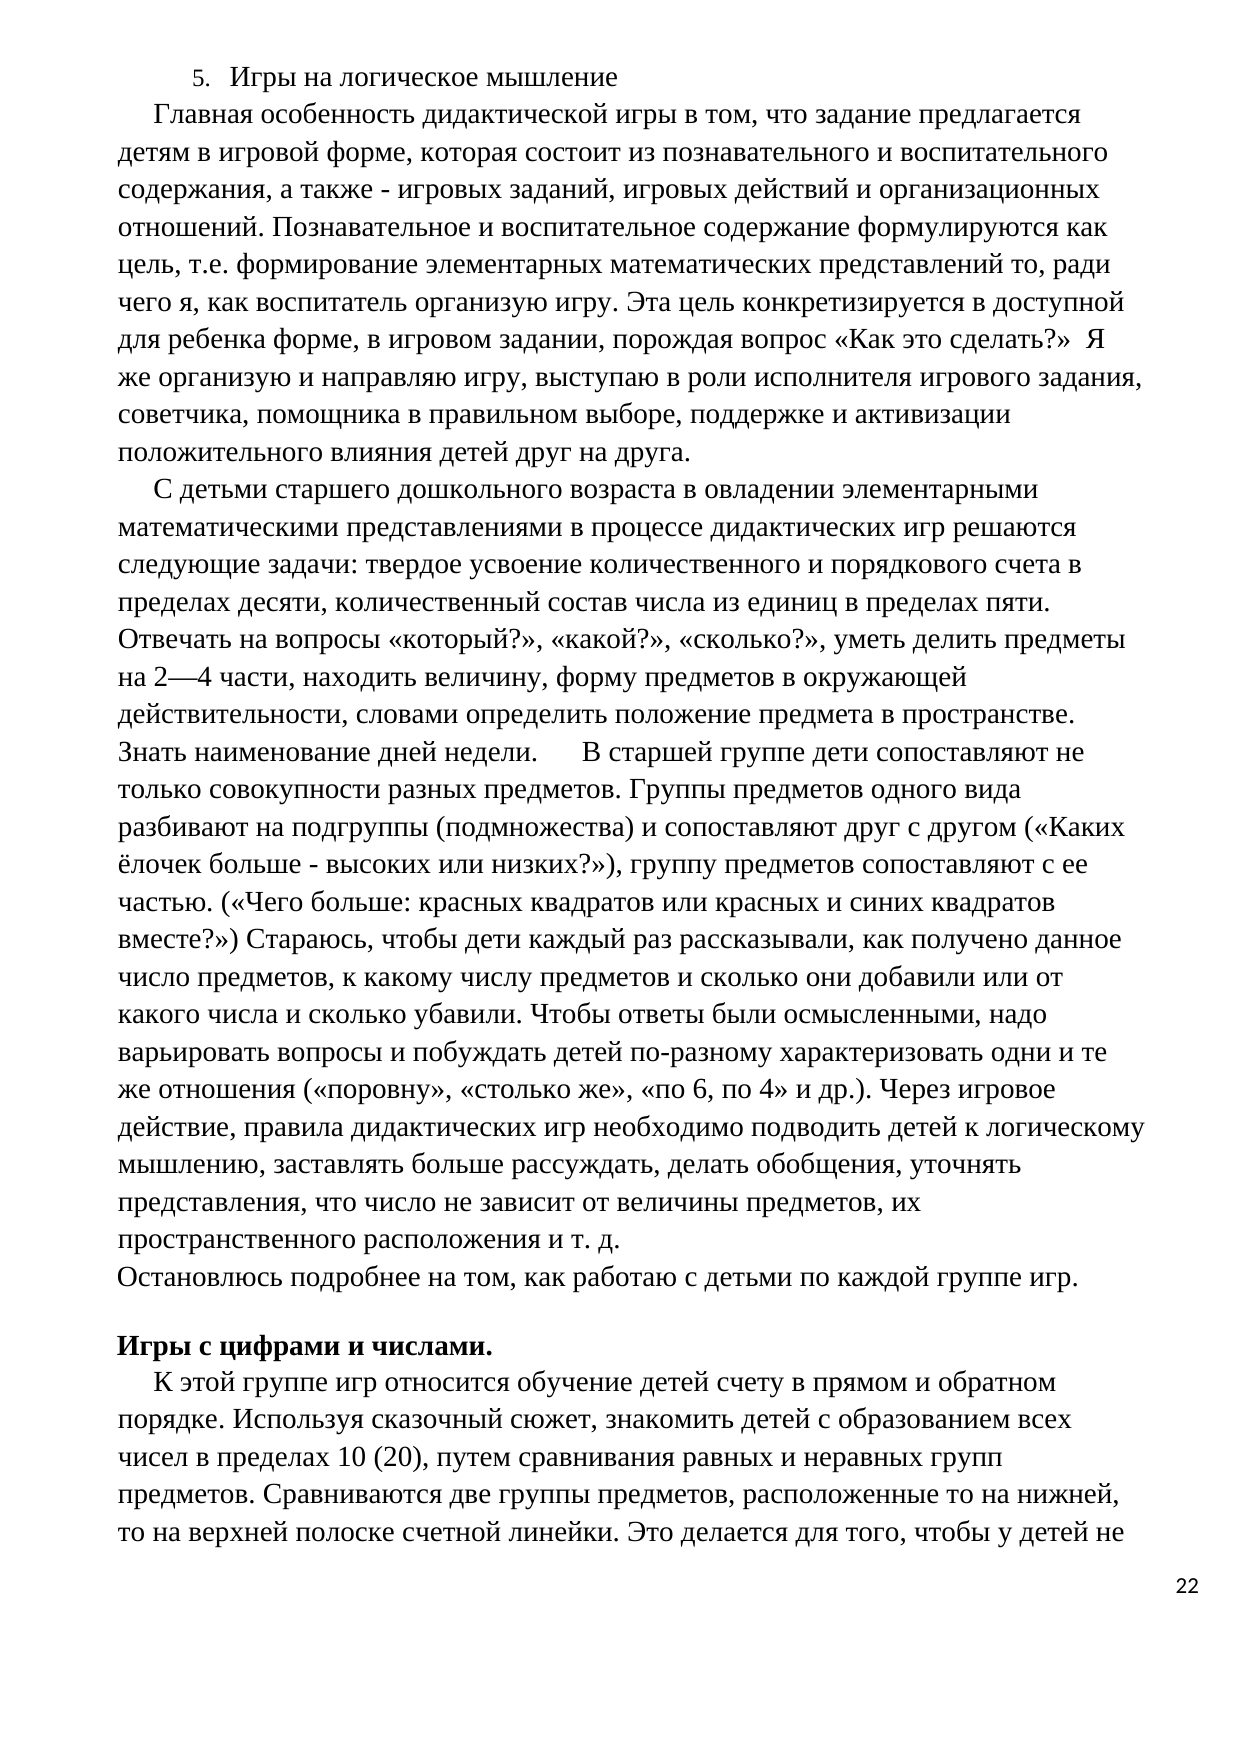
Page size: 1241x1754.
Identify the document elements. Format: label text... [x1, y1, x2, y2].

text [117, 1364, 1146, 1547]
text С детьми старшего дошкольного возраста в овладении элементарными математическими представлениями в процессе дидактических игр решаются следующие задачи: твердое усвоение количественного и порядкового счета в пределах десяти, количественный состав числа из единиц в пределах пяти. Отвечать на вопросы «который?», «какой?», «сколько?», уметь делить предметы на 2—4 части, находить величину, форму предметов в окружающей действительности, словами определить положение предмета в пространстве. Знать наименование дней недели. В старшей группе дети сопоставляют не только совокупности разных предметов. Группы предметов одного вида разбивают на подгруппы (подмножества) и сопоставляют друг с другом («Каких ёлочек больше - высоких или низких?»), группу предметов сопоставляют с ее частью. («Чего больше: красных квадратов или красных и синих квадратов вместе?») Стараюсь, чтобы дети каждый раз рассказывали, как получено данное число предметов, к какому числу предметов и сколько они добавили или от какого числа и сколько убавили. Чтобы ответы были осмысленными, надо варьировать вопросы и побуждать детей по-разному характеризовать одни и те же отношения («поровну», «столько же», «по 6, по 4» и др.). Через игровое действие, правила дидактических игр необходимо подводить детей к логическому мышлению, заставлять больше рассуждать, делать обобщения, уточнять представления, что число не зависит от величины предметов, их пространственного расположения и т. д. [117, 472, 1146, 1255]
text Остановлюсь подробнее на том, как работаю с детьми по каждой группе игр. [117, 1259, 1146, 1293]
list Игры на логическое мышление [192, 59, 1146, 93]
text Главная особенность дидактической игры в том, что задание предлагается детям в игровой форме, которая состоит из познавательного и воспитательного содержания, а также - игровых заданий, игровых действий и организационных отношений. Познавательное и воспитательное содержание формулируются как цель, т.е. формирование элементарных математических представлений то, ради чего я, как воспитатель организую игру. Эта цель конкретизируется в доступной для ребенка форме, в игровом задании, порождая вопрос «Как это сделать?» Я же организую и направляю игру, выступаю в роли исполнителя игрового задания, советчика, помощника в правильном выборе, поддержке и активизации положительного влияния детей друг на друга. [117, 97, 1146, 468]
text Игры с цифрами и числами. [117, 1328, 1152, 1361]
